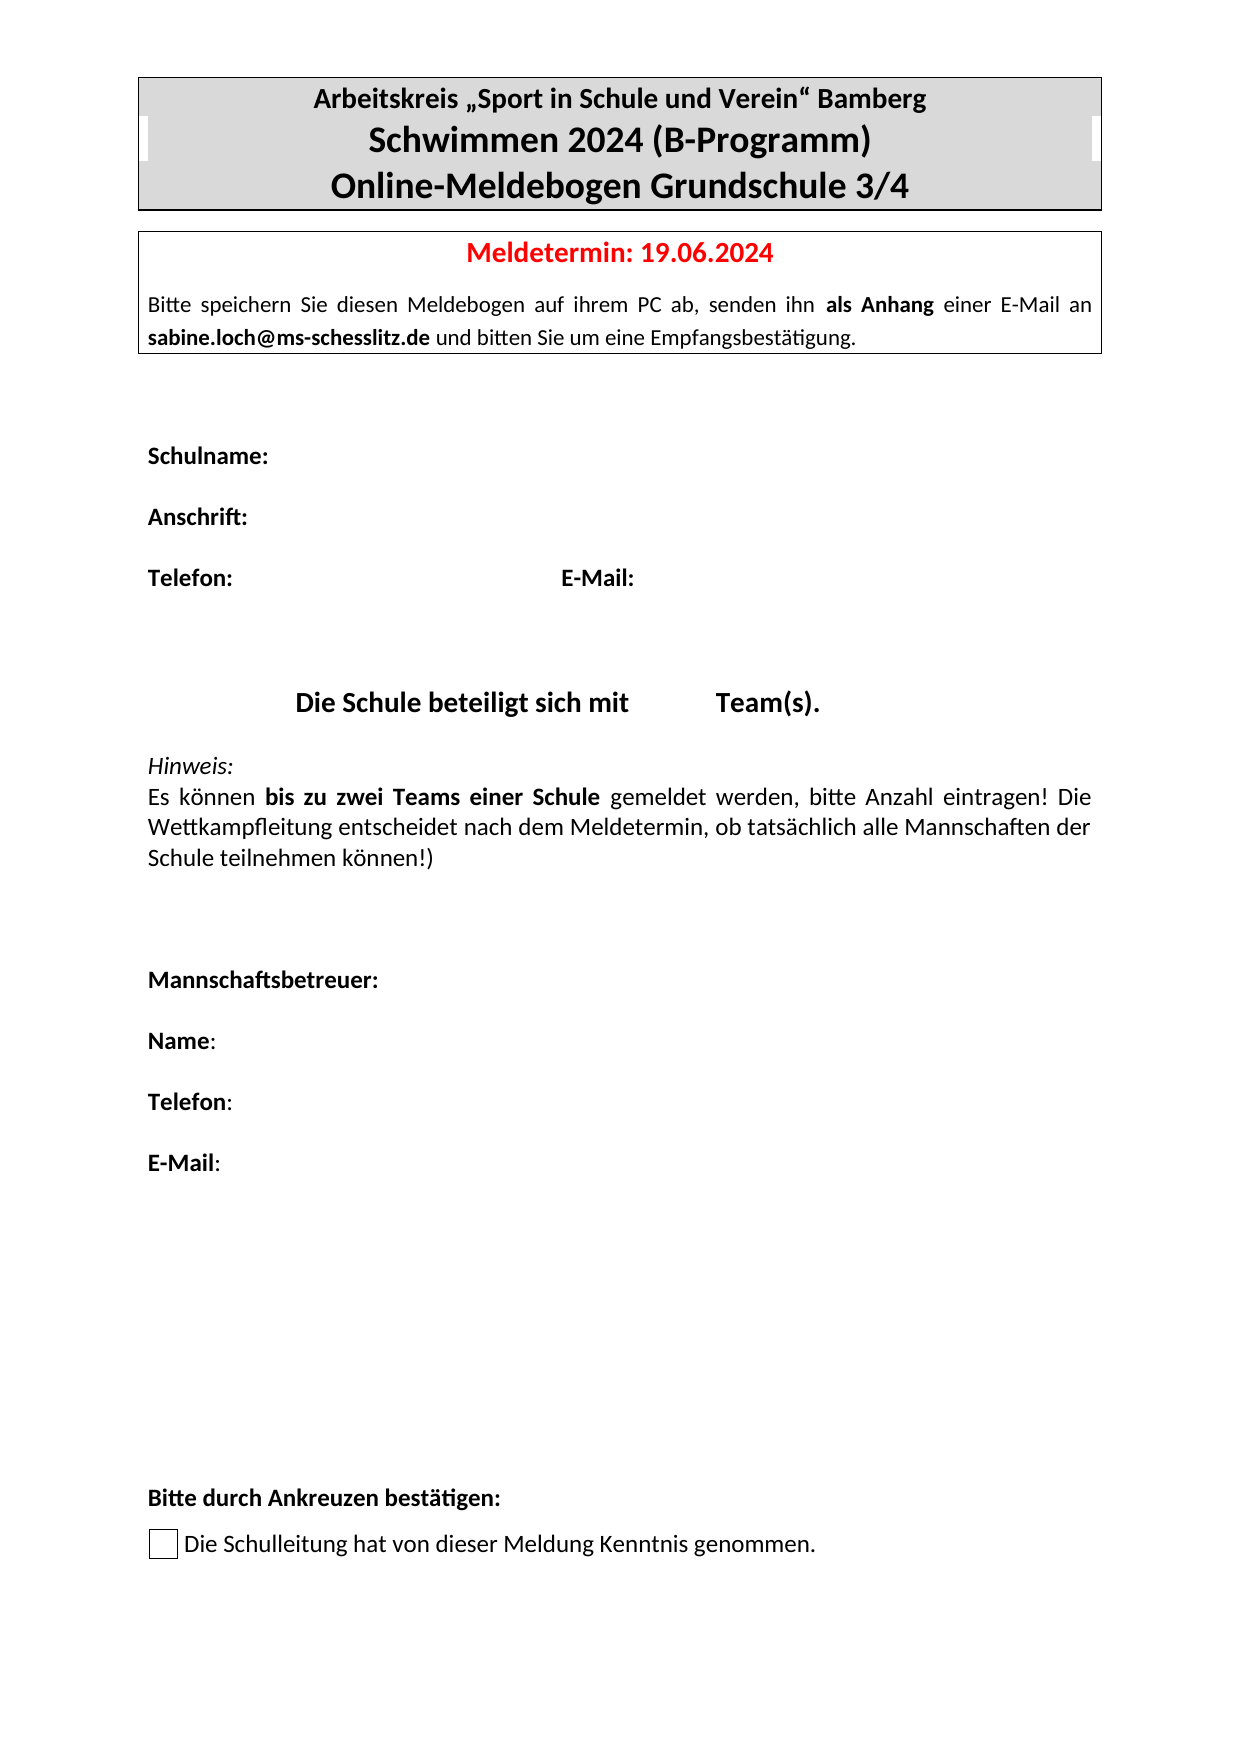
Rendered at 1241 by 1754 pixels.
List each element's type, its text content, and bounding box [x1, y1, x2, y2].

text Mannschaftsbetreuer: [148, 964, 1092, 994]
text Die Schule beteiligt sich mit Team(s). [295, 684, 1092, 719]
text Telefon: E-Mail: [148, 562, 1092, 592]
text E-Mail: [148, 1147, 1092, 1177]
text Es können bis zu zwei Teams einer Schule gemeldet werden, bitte Anzahl eintragen! Die Wettkampfleitung entscheidet nach dem Meldetermin, ob tatsächlich alle Mannschaften der Schule teilnehmen können!) [148, 781, 1092, 872]
text Die Schulleitung hat von dieser Meldung Kenntnis genommen. [148, 1528, 1092, 1559]
text Schwimmen 2024 (B-Programm) [148, 116, 1092, 158]
text Schulname: [148, 440, 1092, 470]
text Bitte speichern Sie diesen Meldebogen auf ihrem PC ab, senden ihn als Anhang einer E-Mail an sabine.loch@ms-schesslitz.de und bitten Sie um eine Empfangsbestätigung. [139, 287, 1101, 353]
text Anschrift: [148, 501, 1092, 531]
text Meldetermin: 19.06.2024 [139, 232, 1101, 269]
text Name: [148, 1025, 1092, 1055]
text Bitte durch Ankreuzen bestätigen: [148, 1482, 1092, 1513]
text Telefon: [148, 1086, 1092, 1116]
text Arbeitskreis „Sport in Schule und Verein“ Bamberg [139, 78, 1101, 116]
text Hinweis: [148, 750, 1092, 781]
text Online-Meldebogen Grundschule 3/4 [139, 158, 1101, 209]
